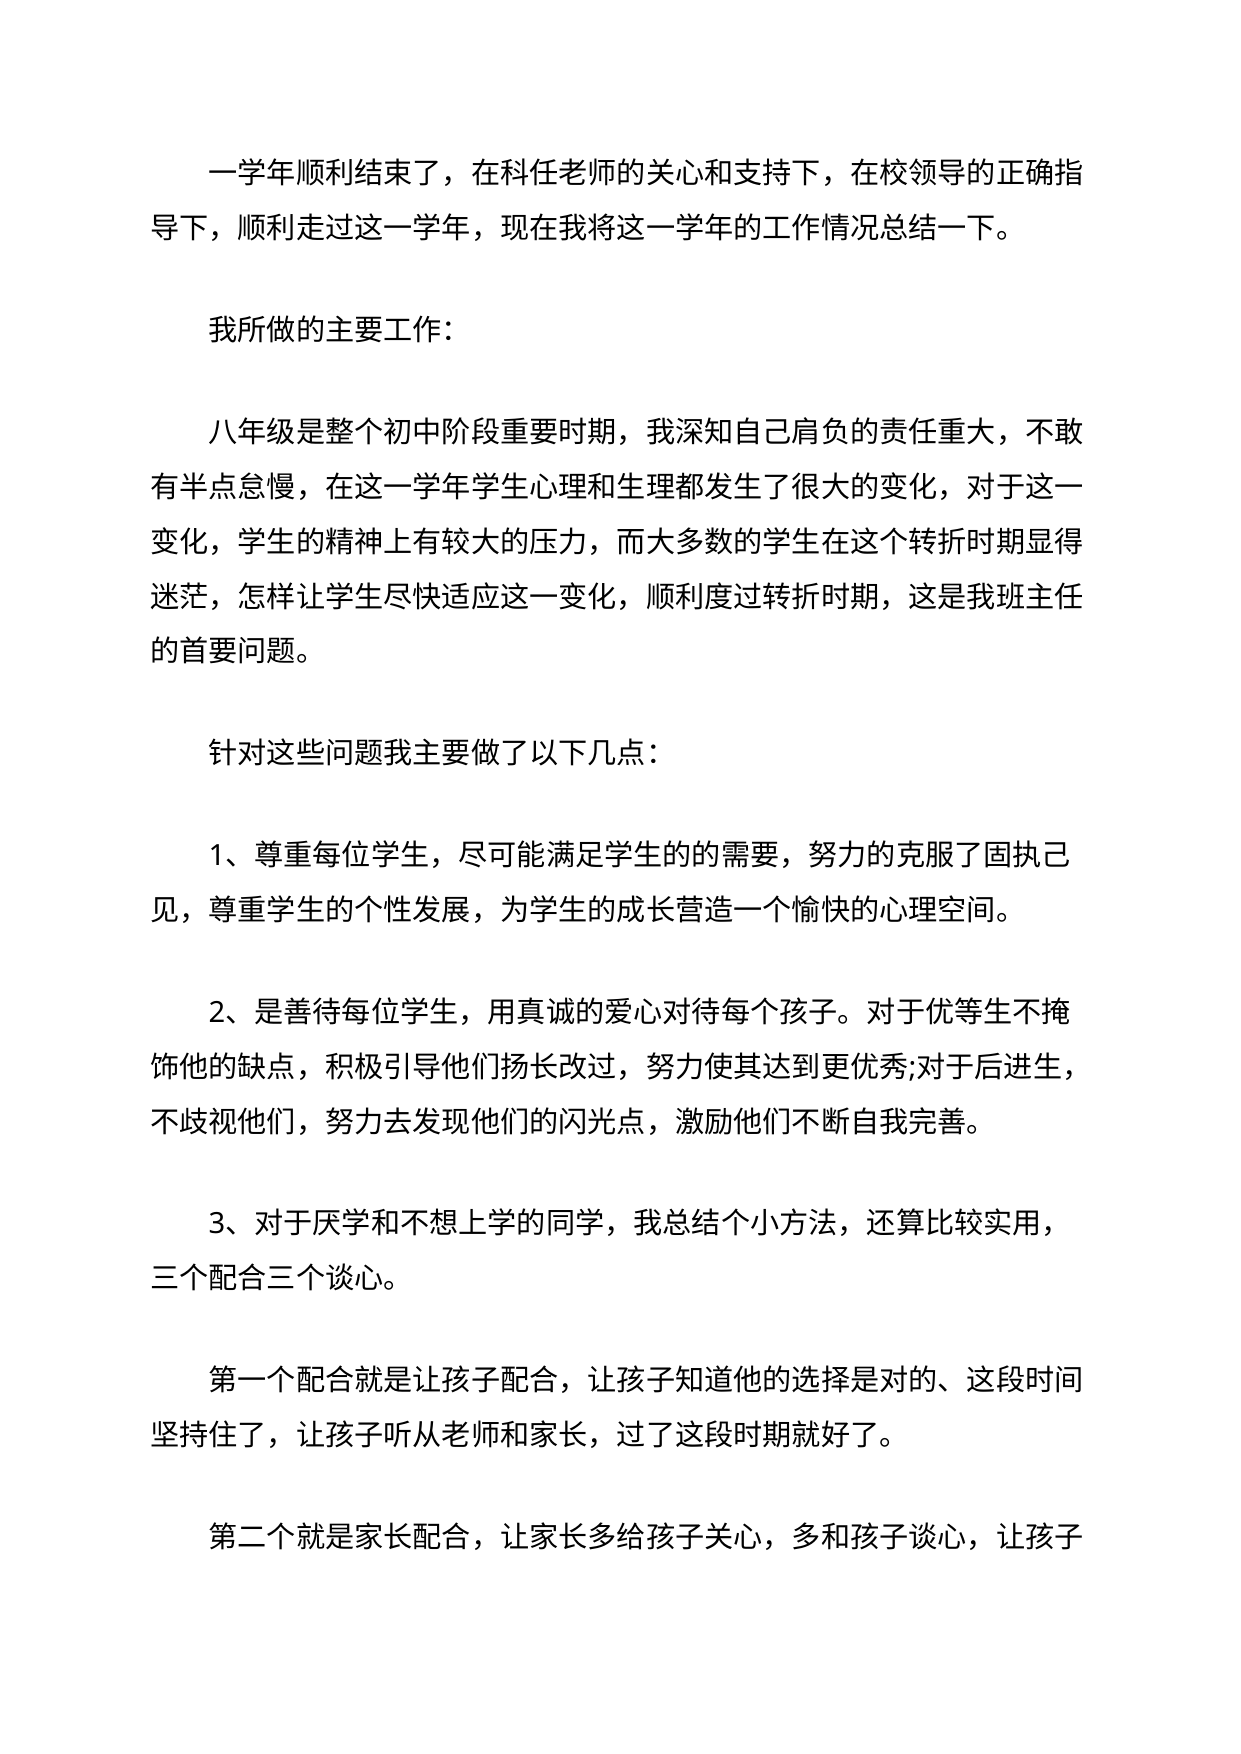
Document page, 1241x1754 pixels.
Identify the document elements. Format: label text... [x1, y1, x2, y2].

text 我所做的主要工作： [150, 307, 1090, 349]
text 第一个配合就是让孩子配合，让孩子知道他的选择是对的、这段时间坚持住了，让孩子听从老师和家长，过了这段时期就好了。 [150, 1357, 1090, 1454]
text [150, 1513, 1090, 1556]
text 3、对于厌学和不想上学的同学，我总结个小方法，还算比较实用，三个配合三个谈心。 [150, 1200, 1090, 1297]
text 2、是善待每位学生，用真诚的爱心对待每个孩子。对于优等生不掩饰他的缺点，积极引导他们扬长改过，努力使其达到更优秀;对于后进生，不歧视他们，努力去发现他们的闪光点，激励他们不断自我完善。 [150, 988, 1090, 1141]
text 针对这些问题我主要做了以下几点： [150, 730, 1090, 772]
text 一学年顺利结束了，在科任老师的关心和支持下，在校领导的正确指导下，顺利走过这一学年，现在我将这一学年的工作情况总结一下。 [150, 150, 1090, 247]
text 八年级是整个初中阶段重要时期，我深知自己肩负的责任重大，不敢有半点怠慢，在这一学年学生心理和生理都发生了很大的变化，对于这一变化，学生的精神上有较大的压力，而大多数的学生在这个转折时期显得迷茫，怎样让学生尽快适应这一变化，顺利度过转折时期，这是我班主任的首要问题。 [150, 408, 1090, 670]
text 1、尊重每位学生，尽可能满足学生的的需要，努力的克服了固执己见，尊重学生的个性发展，为学生的成长营造一个愉快的心理空间。 [150, 832, 1090, 929]
